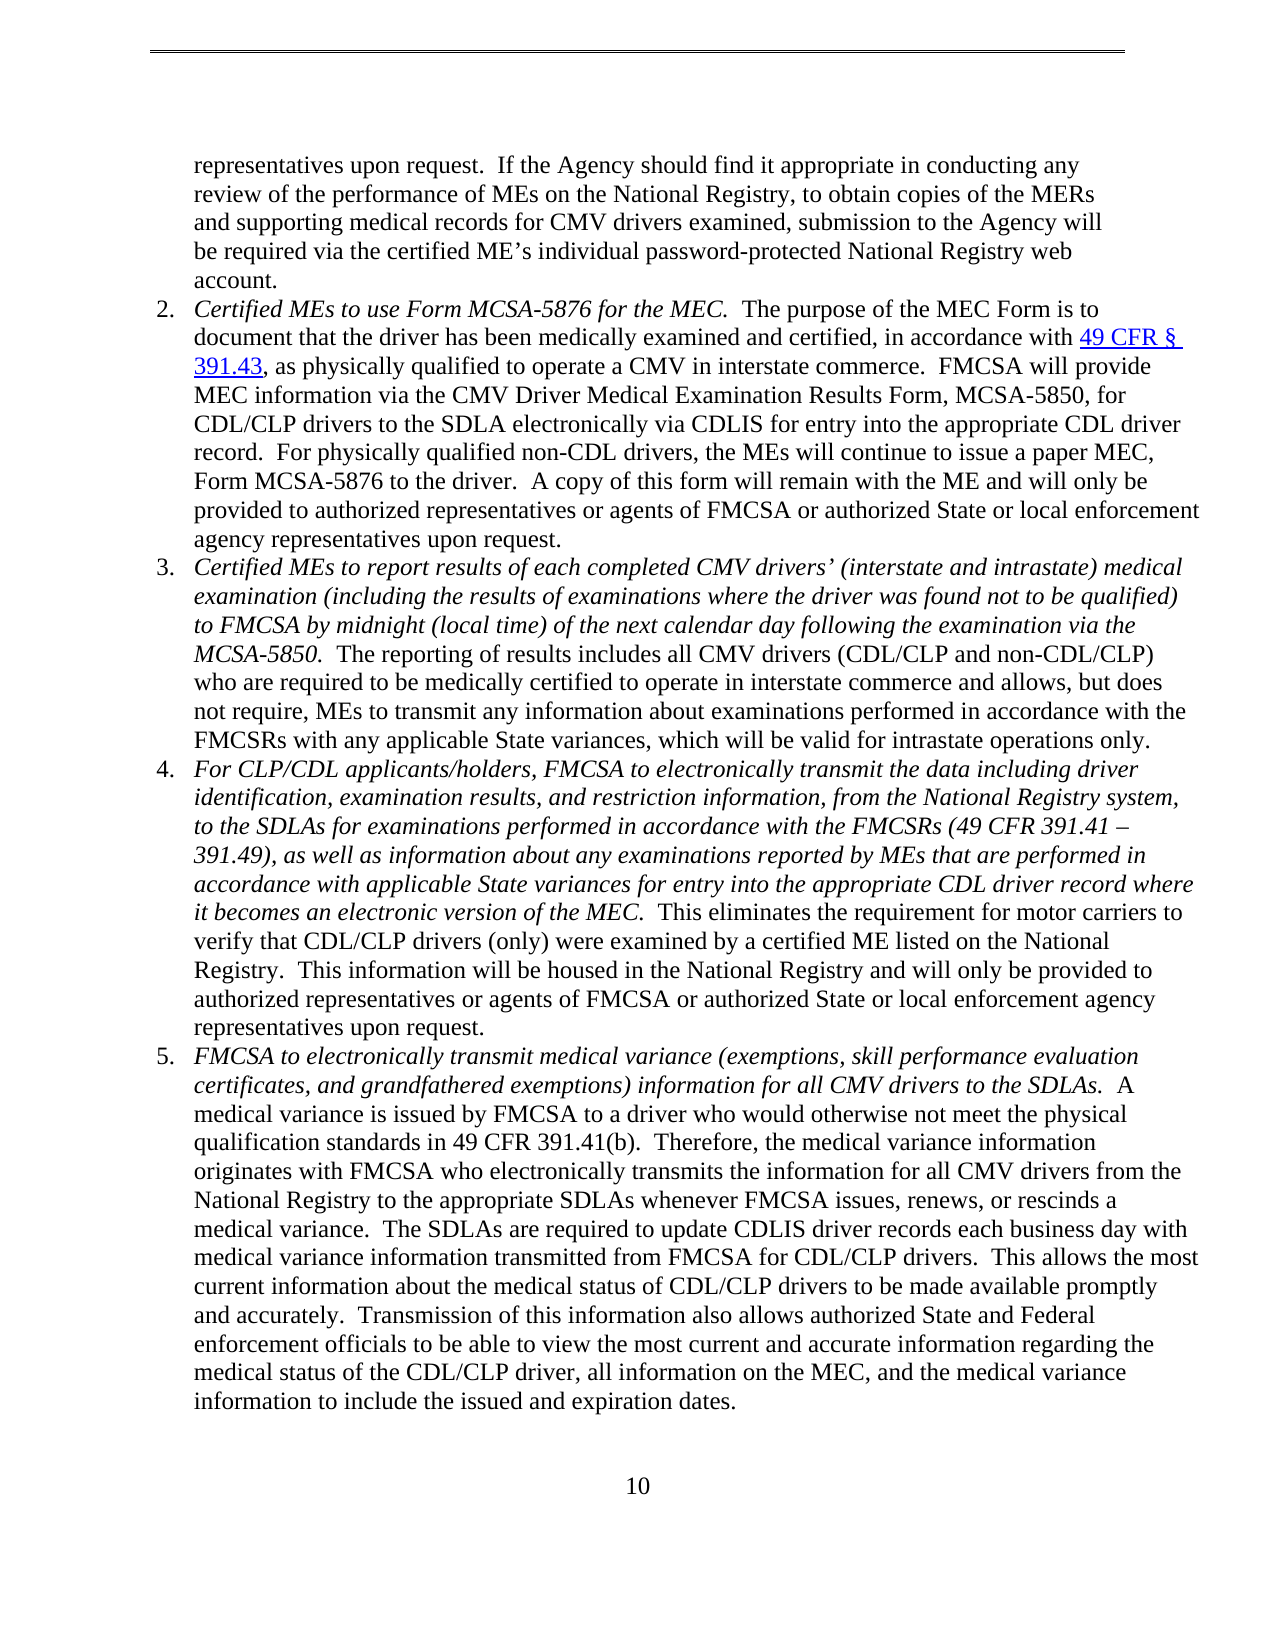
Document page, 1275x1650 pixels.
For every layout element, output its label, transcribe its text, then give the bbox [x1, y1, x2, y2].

list Certified MEs to use Form MCSA-5876 for the MEC. The purpose of the MEC Form is to document that the driver has been medically examined and certified, in accordance with 49 CFR § 391.43, as physically qualified to operate a CMV in interstate commerce. FMCSA will provide MEC information via the CMV Driver Medical Examination Results Form, MCSA-5850, for CDL/CLP drivers to the SDLA electronically via CDLIS for entry into the appropriate CDL driver record. For physically qualified non-CDL drivers, the MEs will continue to issue a paper MEC, Form MCSA-5876 to the driver. A copy of this form will remain with the ME and will only be provided to authorized representatives or agents of FMCSA or authorized State or local enforcement agency representatives upon request. [156, 294, 1200, 552]
list Certified MEs to report results of each completed CMV drivers’ (interstate and intrastate) medical examination (including the results of examinations where the driver was found not to be qualified) to FMCSA by midnight (local time) of the next calendar day following the examination via the MCSA-5850. The reporting of results includes all CMV drivers (CDL/CLP and non-CDL/CLP) who are required to be medically certified to operate in interstate commerce and allows, but does not require, MEs to transmit any information about examinations performed in accordance with the FMCSRs with any applicable State variances, which will be valid for intrastate operations only. [156, 552, 1200, 754]
list For CLP/CDL applicants/holders, FMCSA to electronically transmit the data including driver identification, examination results, and restriction information, from the National Registry system, to the SDLAs for examinations performed in accordance with the FMCSRs (49 CFR 391.41 – 391.49), as well as information about any examinations reported by MEs that are performed in accordance with applicable State variances for entry into the appropriate CDL driver record where it becomes an electronic version of the MEC. This eliminates the requirement for motor carriers to verify that CDL/CLP drivers (only) were examined by a certified ME listed on the National Registry. This information will be housed in the National Registry and will only be provided to authorized representatives or agents of FMCSA or authorized State or local enforcement agency representatives upon request. [156, 754, 1200, 1041]
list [156, 150, 1125, 294]
list FMCSA to electronically transmit medical variance (exemptions, skill performance evaluation certificates, and grandfathered exemptions) information for all CMV drivers to the SDLAs. A medical variance is issued by FMCSA to a driver who would otherwise not meet the physical qualification standards in 49 CFR 391.41(b). Therefore, the medical variance information originates with FMCSA who electronically transmits the information for all CMV drivers from the National Registry to the appropriate SDLAs whenever FMCSA issues, renews, or rescinds a medical variance. The SDLAs are required to update CDLIS driver records each business day with medical variance information transmitted from FMCSA for CDL/CLP drivers. This allows the most current information about the medical status of CDL/CLP drivers to be made available promptly and accurately. Transmission of this information also allows authorized State and Federal enforcement officials to be able to view the most current and accurate information regarding the medical status of the CDL/CLP driver, all information on the MEC, and the medical variance information to include the issued and expiration dates. [156, 1041, 1200, 1415]
